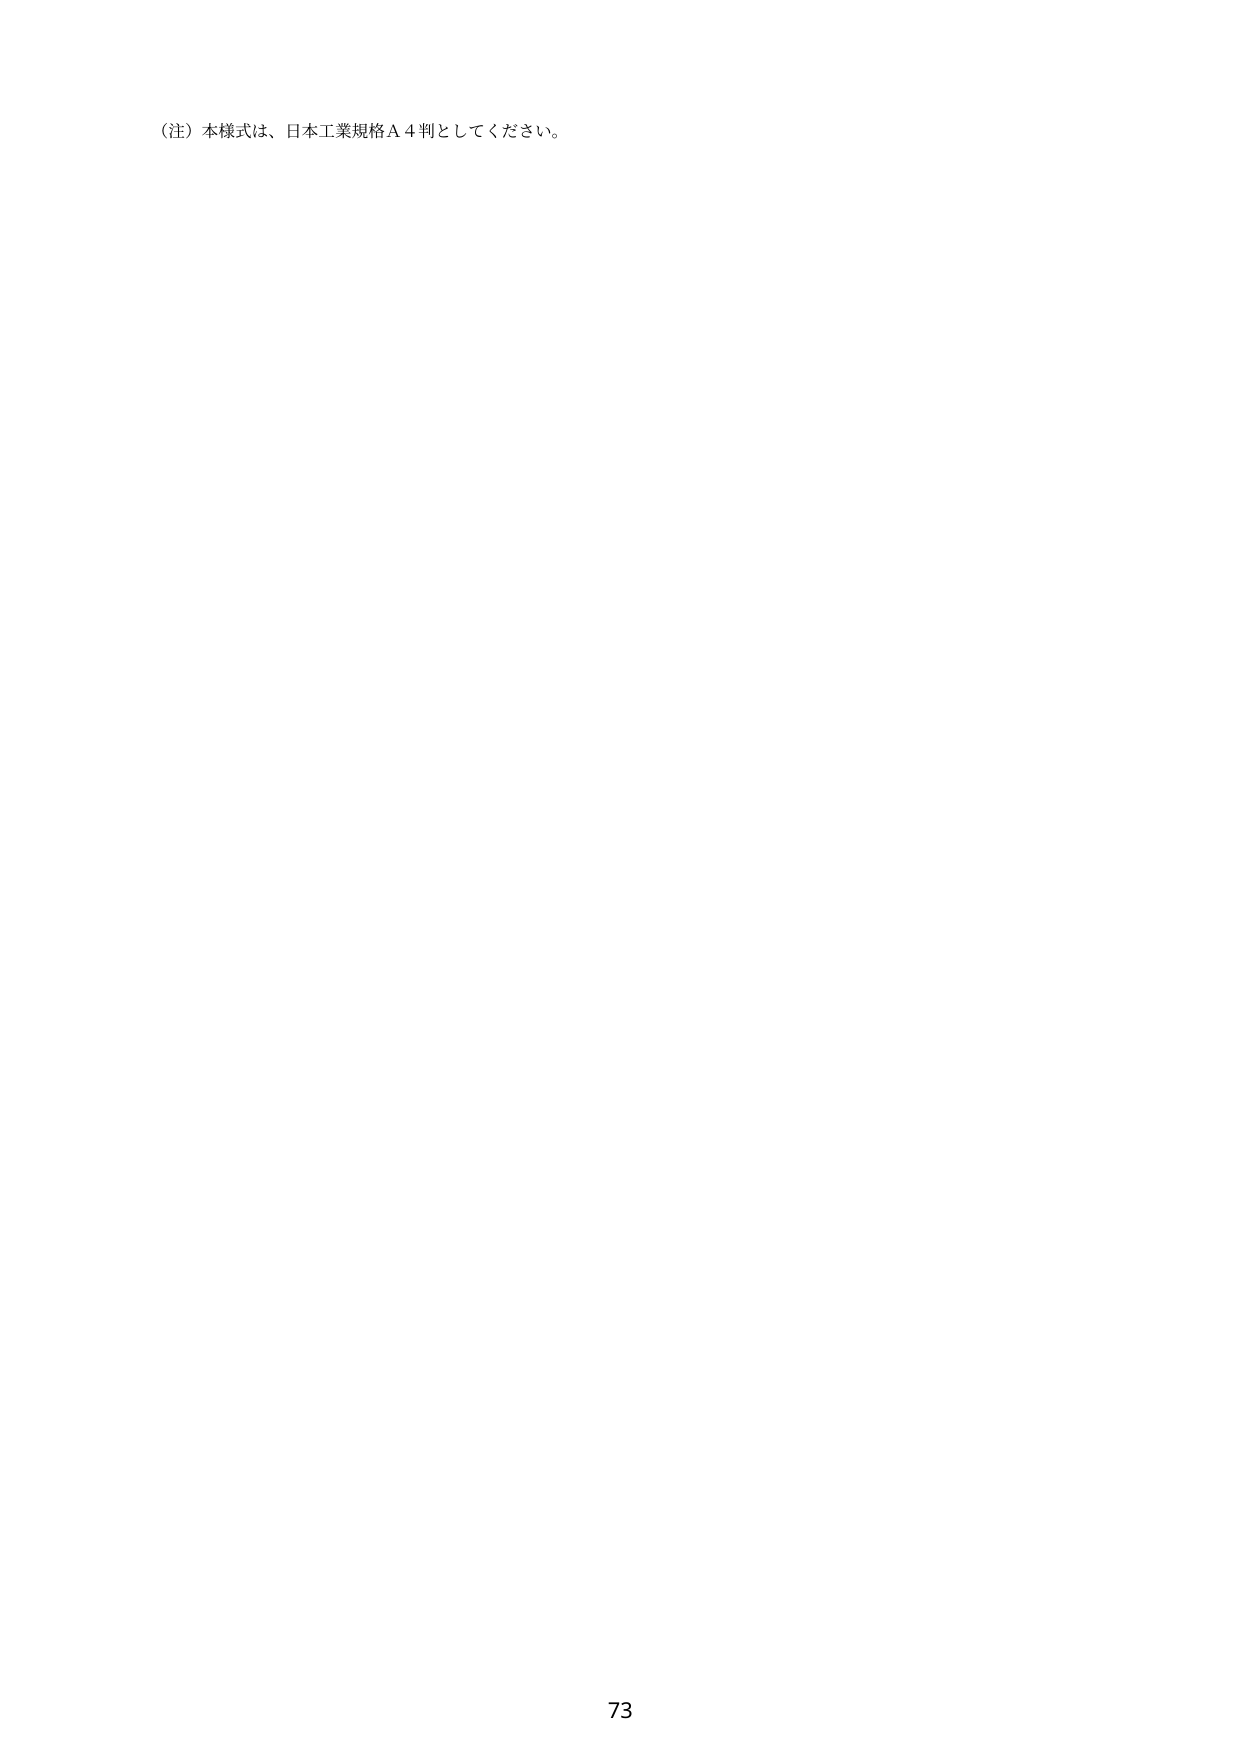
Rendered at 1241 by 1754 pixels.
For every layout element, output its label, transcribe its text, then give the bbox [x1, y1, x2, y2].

text （注）本様式は、日本工業規格Ａ４判としてください。 [118, 118, 1122, 142]
